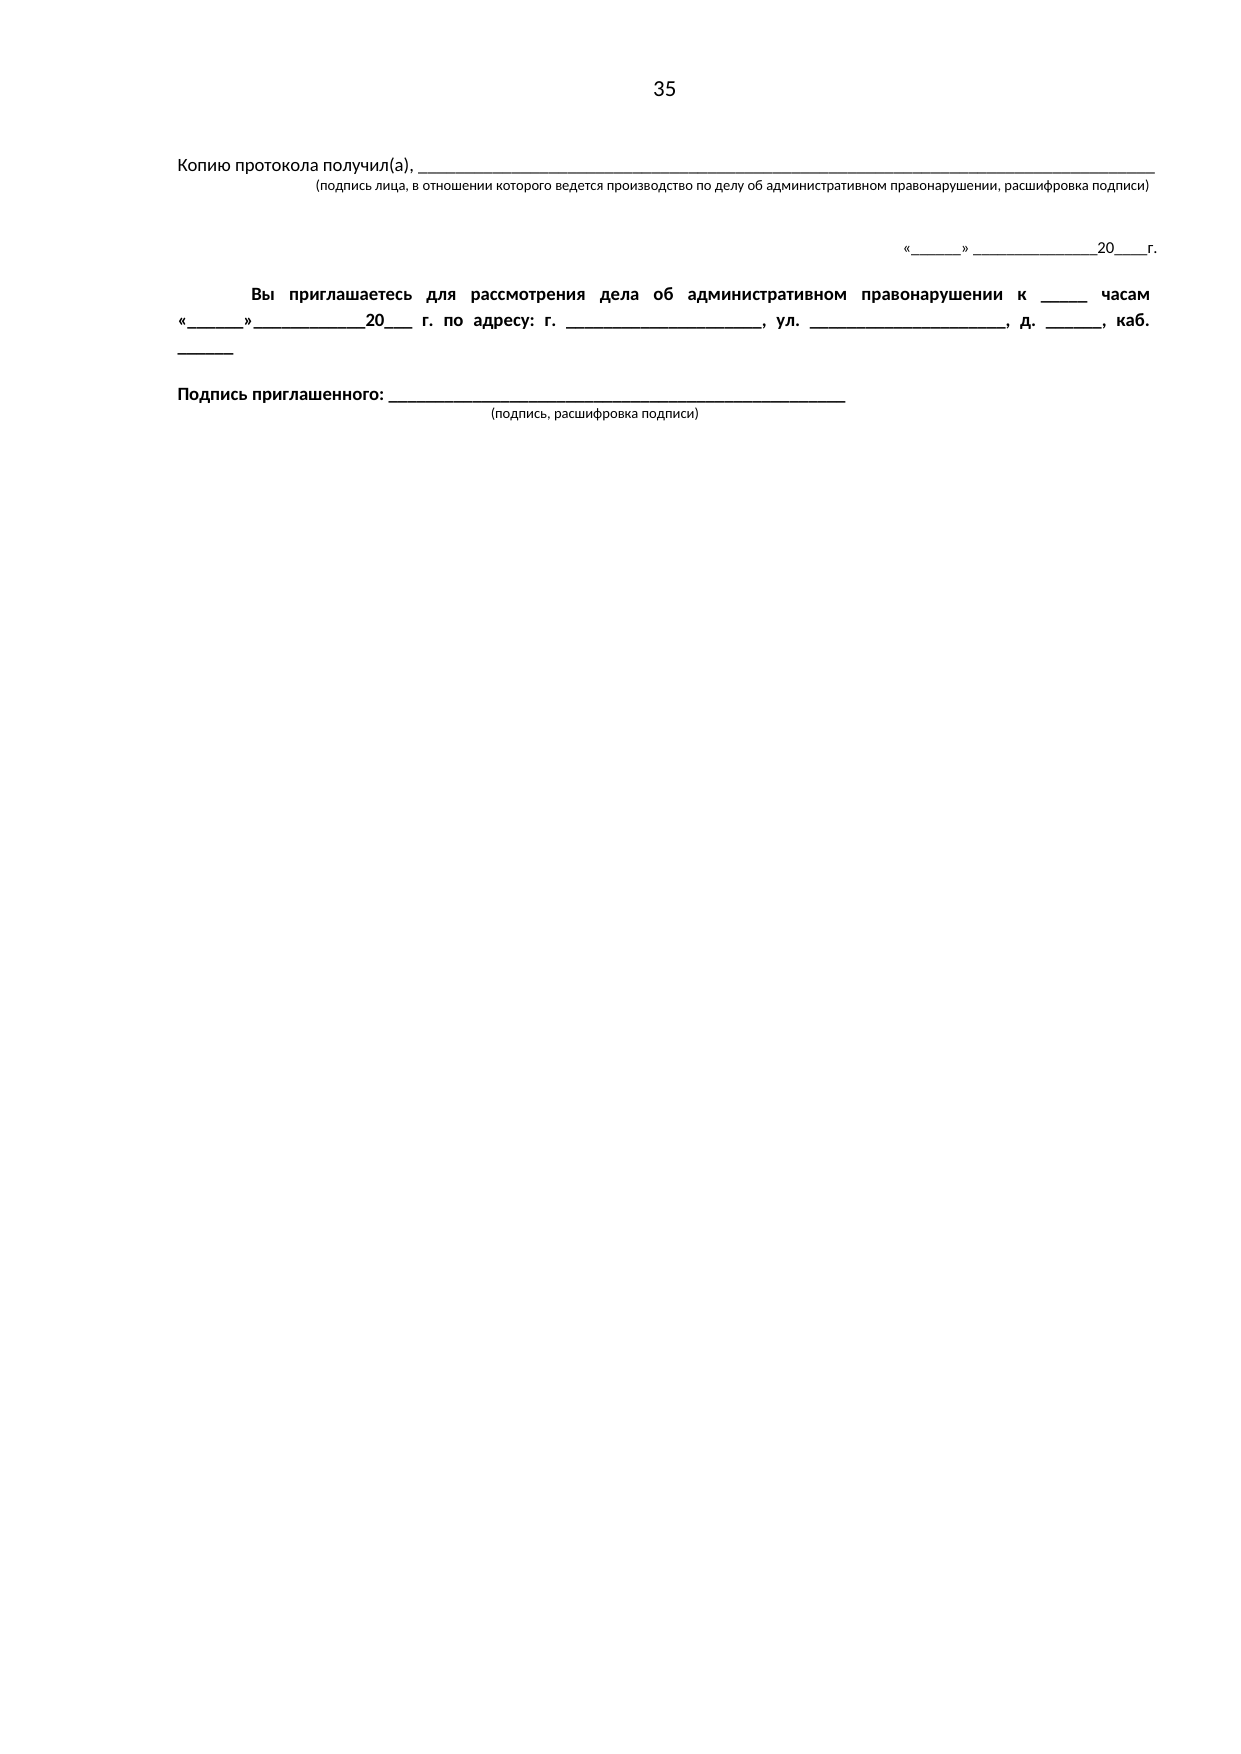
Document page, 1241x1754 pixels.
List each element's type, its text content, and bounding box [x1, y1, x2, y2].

text Копию протокола получил(а), _______________________________________________________________________________ [177, 153, 1157, 176]
text Вы приглашаетесь для рассмотрения дела об административном правонарушении к _____ часам «______»____________20___ г. по адресу: г. _____________________, ул. _____________________, д. ______, каб. ______ [177, 282, 1152, 357]
text (подпись, расшифровка подписи) [177, 405, 1157, 422]
text (подпись лица, в отношении которого ведется производство по делу об административном правонарушении, расшифровка подписи) [177, 176, 1157, 193]
text «______» _______________20____г. [177, 238, 1157, 258]
text Подпись приглашенного: _________________________________________________ [177, 382, 1157, 405]
